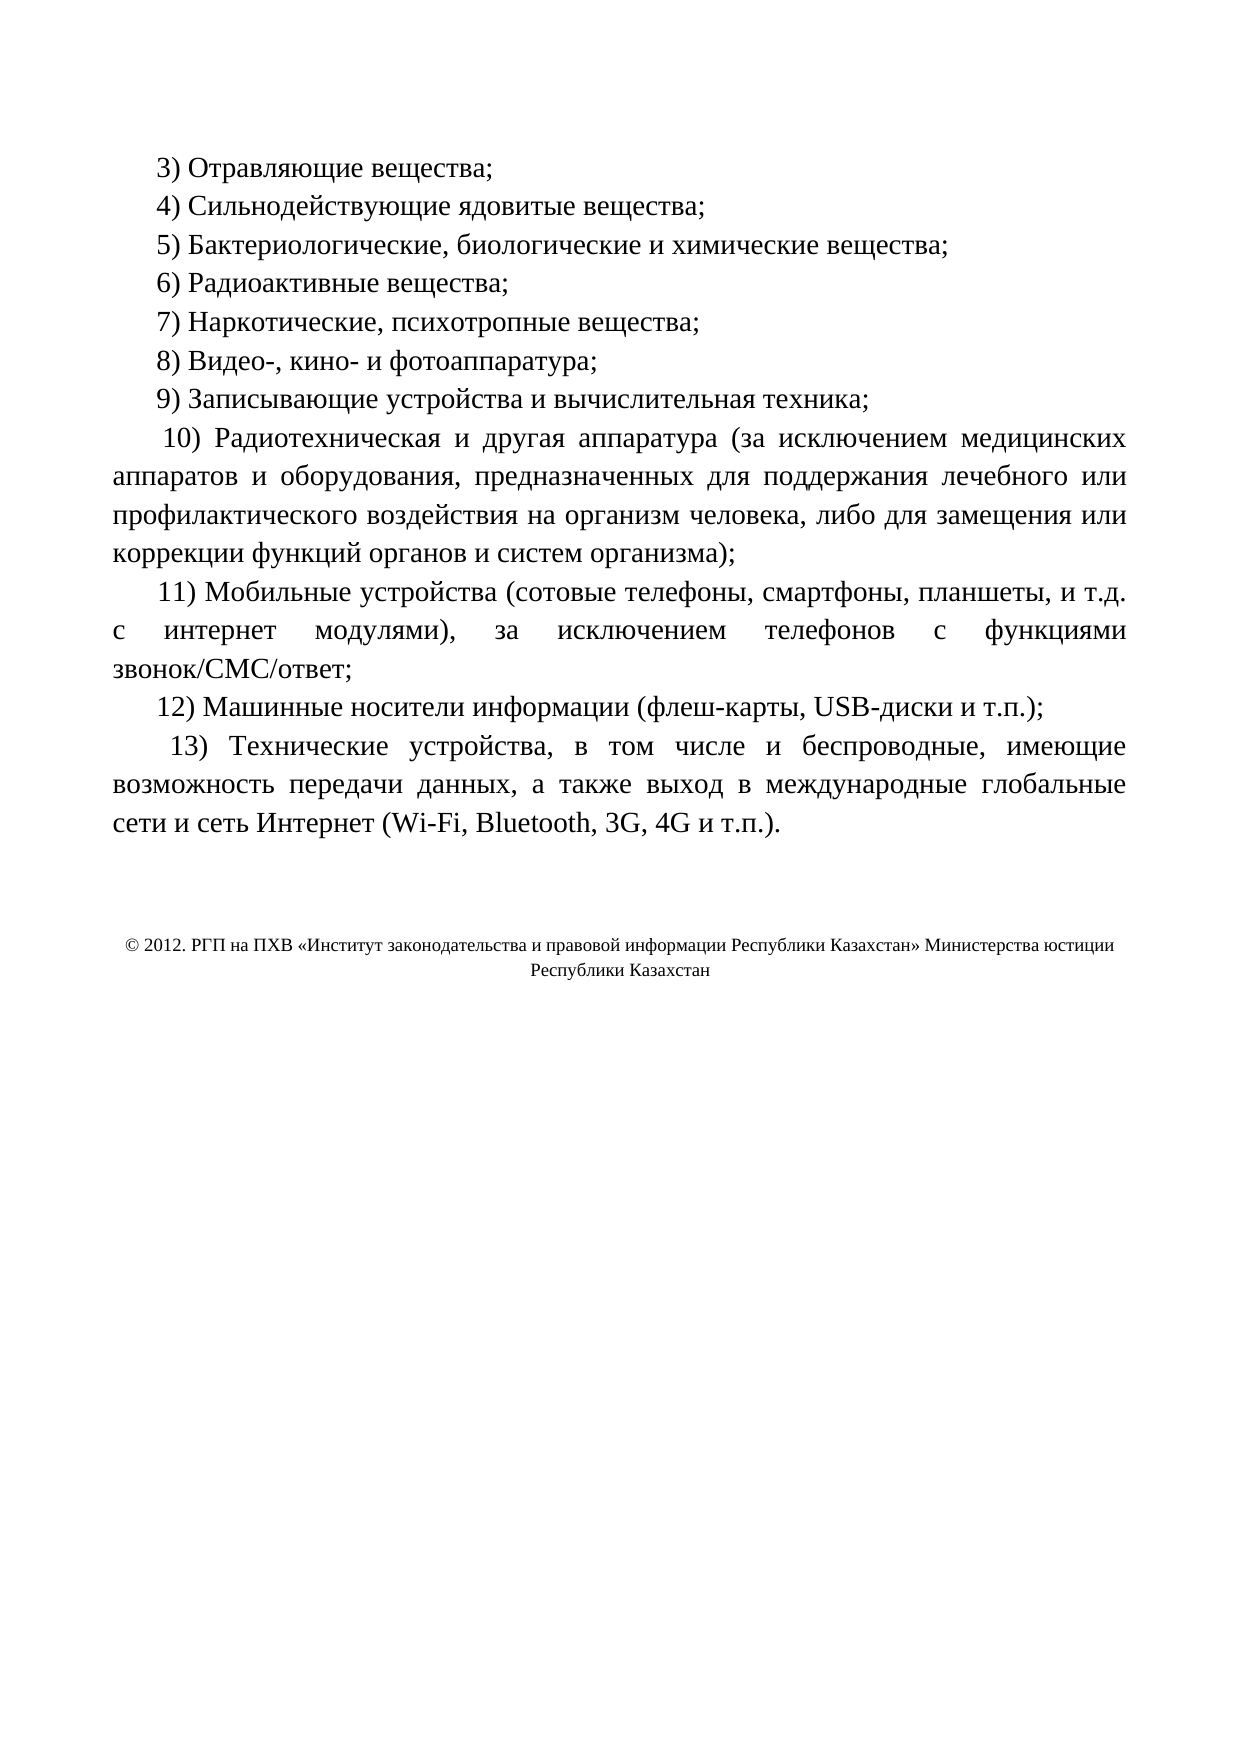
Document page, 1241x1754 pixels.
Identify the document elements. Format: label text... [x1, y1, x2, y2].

text 3) Отравляющие вещества; [112, 150, 1128, 183]
text 4) Сильнодействующие ядовитые вещества; [112, 188, 1128, 222]
text 10) Радиотехническая и другая аппаратура (за исключением медицинских аппаратов и оборудования, предназначенных для поддержания лечебного или профилактического воздействия на организм человека, либо для замещения или коррекции функций органов и систем организма); [112, 420, 1128, 569]
text 7) Наркотические, психотропные вещества; [112, 304, 1128, 338]
text 8) Видео-, кино- и фотоаппаратура; [112, 343, 1128, 376]
text © 2012. РГП на ПХВ «Институт законодательства и правовой информации Республики Казахстан» Министерства юстиции Республики Казахстан [112, 934, 1128, 981]
text 13) Технические устройства, в том числе и беспроводные, имеющие возможность передачи данных, а также выход в международные глобальные сети и сеть Интернет (Wi-Fi, Bluetooth, 3G, 4G и т.п.). [112, 728, 1128, 839]
text 5) Бактериологические, биологические и химические вещества; [112, 227, 1128, 261]
text 11) Мобильные устройства (сотовые телефоны, смартфоны, планшеты, и т.д. с интернет модулями), за исключением телефонов с функциями звонок/СМС/ответ; [112, 574, 1128, 684]
text 9) Записывающие устройства и вычислительная техника; [112, 381, 1128, 415]
text 12) Машинные носители информации (флеш-карты, USB-диски и т.п.); [112, 689, 1128, 723]
text 6) Радиоактивные вещества; [112, 266, 1128, 299]
